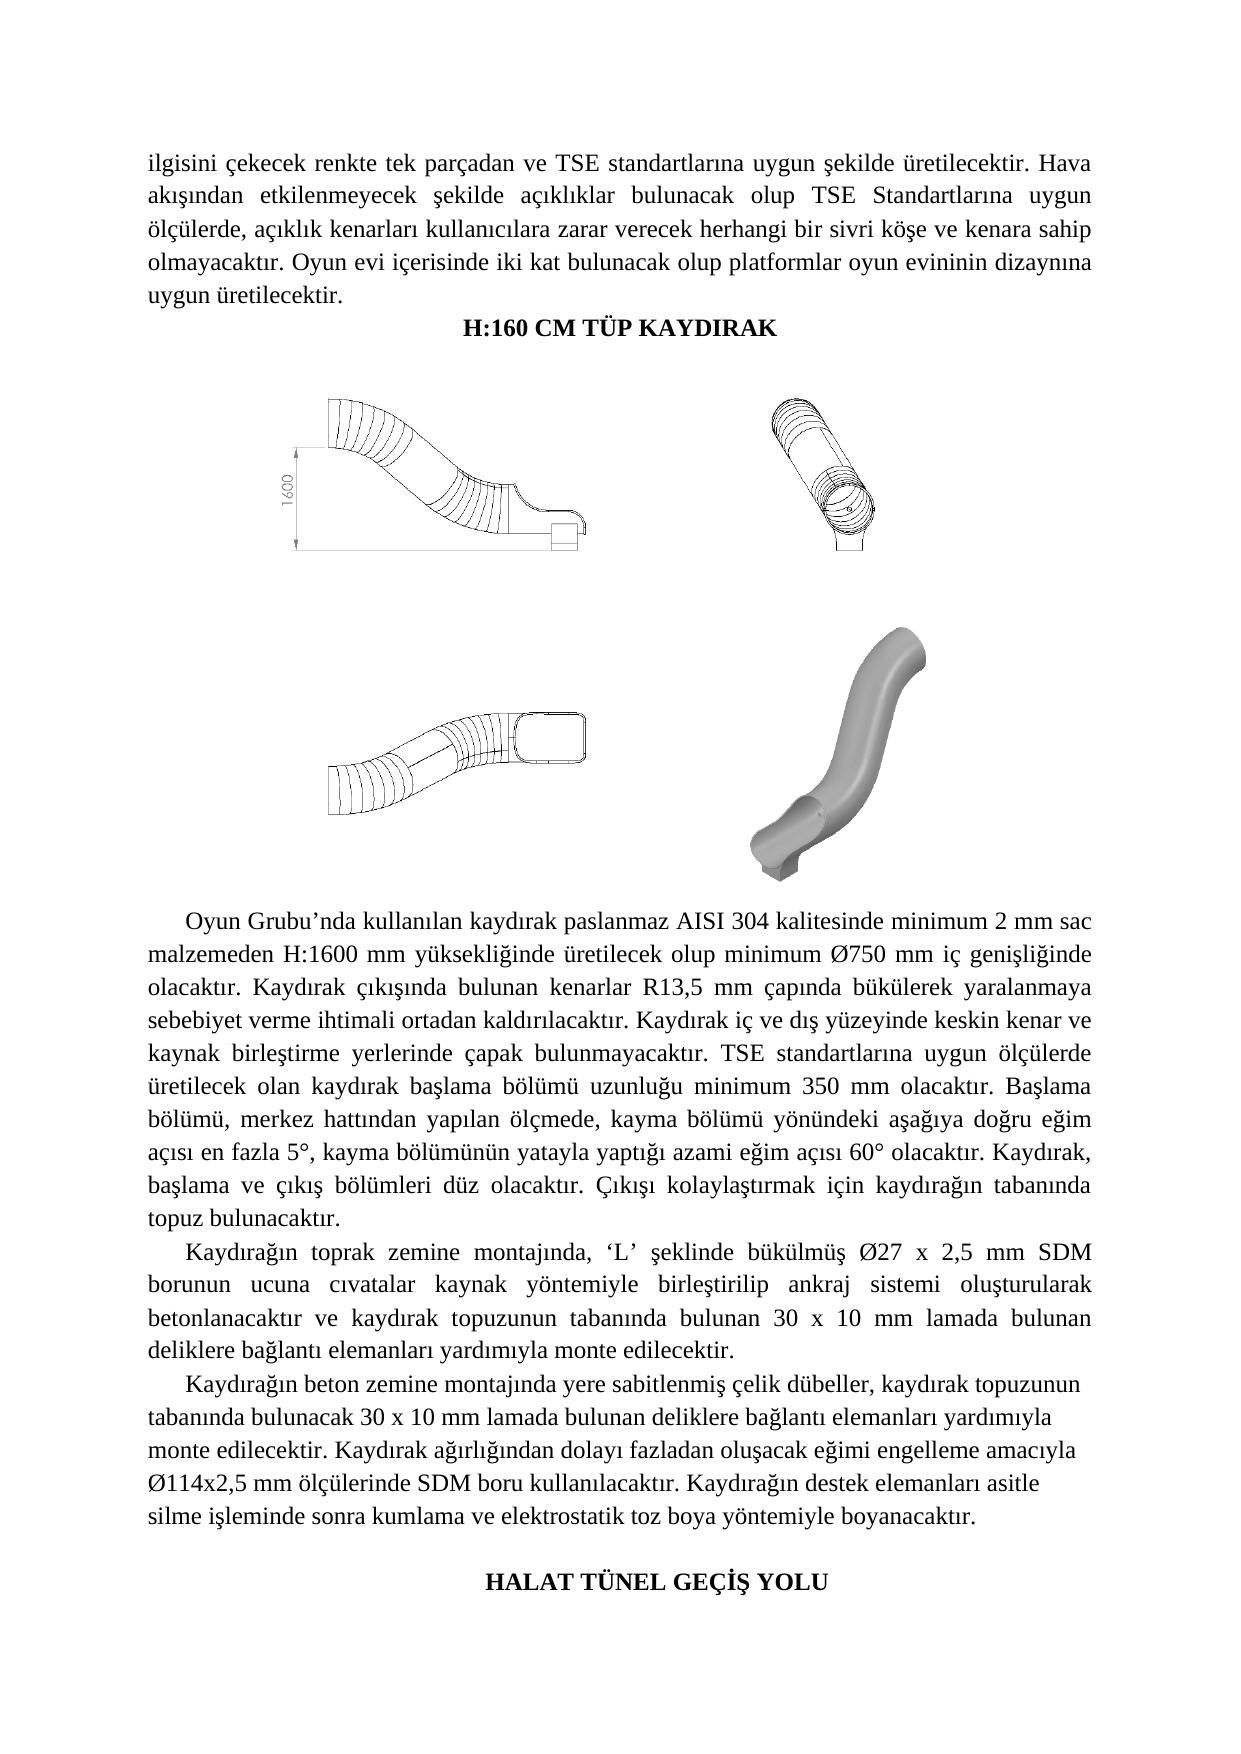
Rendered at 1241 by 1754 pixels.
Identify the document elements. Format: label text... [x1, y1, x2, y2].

picture [267, 378, 974, 903]
text H:160 CM TÜP KAYDIRAK [148, 313, 1093, 341]
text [148, 148, 1093, 308]
text HALAT TÜNEL GEÇİŞ YOLU [148, 1567, 1093, 1596]
text Kaydırağın beton zemine montajında yere sabitlenmiş çelik dübeller, kaydırak topuzunun tabanında bulunacak 30 x 10 mm lamada bulunan deliklere bağlantı elemanları yardımıyla monte edilecektir. Kaydırak ağırlığından dolayı fazladan oluşacak eğimi engelleme amacıyla Ø114x2,5 mm ölçülerinde SDM boru kullanılacaktır. Kaydırağın destek elemanları asitle silme işleminde sonra kumlama ve elektrostatik toz boya yöntemiyle boyanacaktır. [148, 1369, 1093, 1529]
text Oyun Grubu’nda kullanılan kaydırak paslanmaz AISI 304 kalitesinde minimum 2 mm sac malzemeden H:1600 mm yüksekliğinde üretilecek olup minimum Ø750 mm iç genişliğinde olacaktır. Kaydırak çıkışında bulunan kenarlar R13,5 mm çapında bükülerek yaralanmaya sebebiyet verme ihtimali ortadan kaldırılacaktır. Kaydırak iç ve dış yüzeyinde keskin kenar ve kaynak birleştirme yerlerinde çapak bulunmayacaktır. TSE standartlarına uygun ölçülerde üretilecek olan kaydırak başlama bölümü uzunluğu minimum 350 mm olacaktır. Başlama bölümü, merkez hattından yapılan ölçmede, kayma bölümü yönündeki aşağıya doğru eğim açısı en fazla 5°, kayma bölümünün yatayla yaptığı azami eğim açısı 60° olacaktır. Kaydırak, başlama ve çıkış bölümleri düz olacaktır. Çıkışı kolaylaştırmak için kaydırağın tabanında topuz bulunacaktır. [148, 906, 1093, 1232]
text Kaydırağın toprak zemine montajında, ‘L’ şeklinde bükülmüş Ø27 x 2,5 mm SDM borunun ucuna cıvatalar kaynak yöntemiyle birleştirilip ankraj sistemi oluşturularak betonlanacaktır ve kaydırak topuzunun tabanında bulunan 30 x 10 mm lamada bulunan deliklere bağlantı elemanları yardımıyla monte edilecektir. [148, 1237, 1093, 1364]
